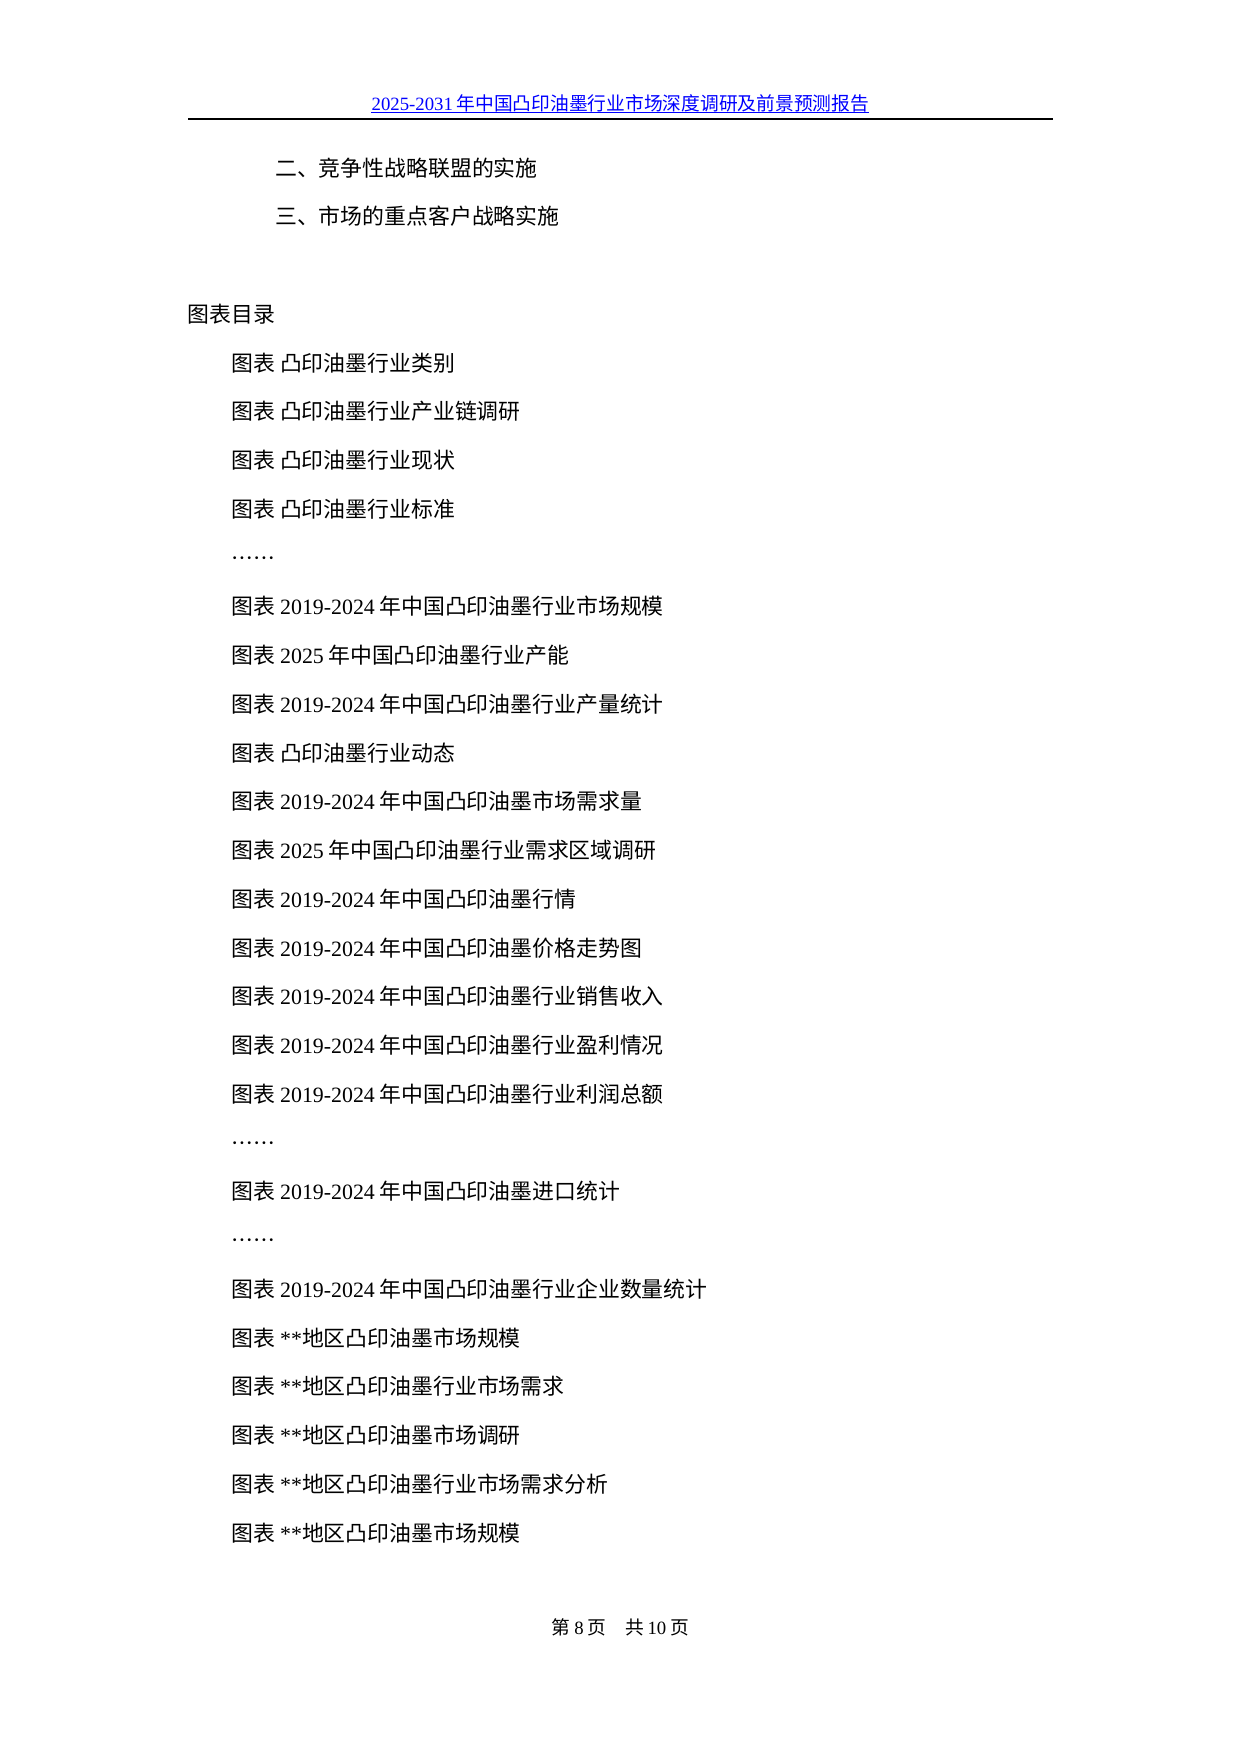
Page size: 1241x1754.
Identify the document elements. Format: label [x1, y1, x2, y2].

text [187, 150, 1053, 1548]
